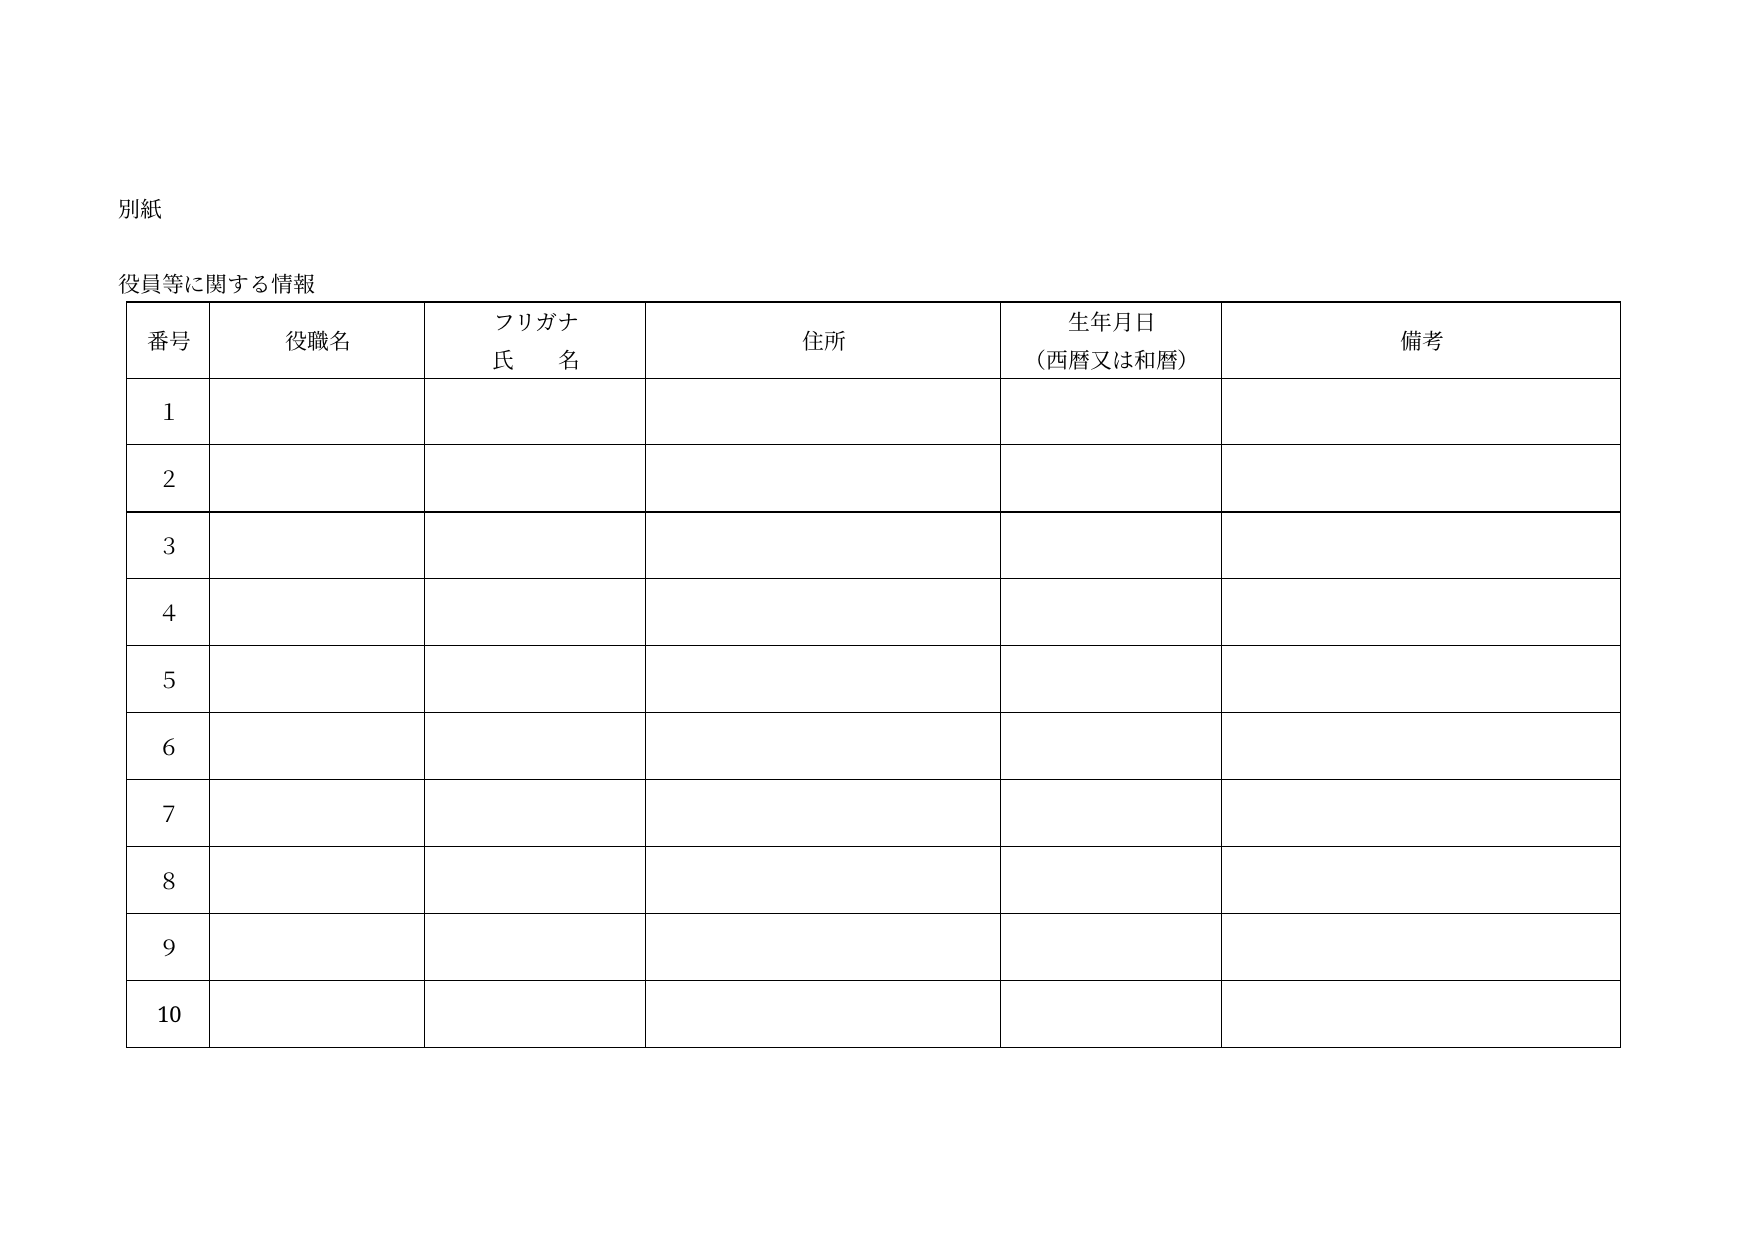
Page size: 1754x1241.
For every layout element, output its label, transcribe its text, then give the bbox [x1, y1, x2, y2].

table_cell [210, 579, 424, 645]
table_cell [1001, 780, 1221, 846]
table_cell [646, 445, 1000, 511]
table_cell ８ [127, 847, 209, 913]
table_cell [1222, 379, 1620, 444]
table_cell [646, 513, 1000, 578]
table_cell [1222, 780, 1620, 846]
table_header 役職名 [210, 303, 424, 377]
table_cell [646, 981, 1000, 1047]
table_cell ９ [127, 914, 209, 980]
text 役員等に関する情報 [118, 264, 1636, 301]
table_cell [1222, 847, 1620, 913]
table_header 備考 [1222, 303, 1620, 377]
table_header 生年月日 （西暦又は和暦） [1001, 303, 1221, 377]
table_cell [1001, 379, 1221, 444]
table_cell ３ [127, 513, 209, 578]
table_cell [210, 513, 424, 578]
table_cell [210, 713, 424, 779]
table_cell [1001, 579, 1221, 645]
table_cell [646, 713, 1000, 779]
table_cell [425, 914, 645, 980]
table_cell [425, 379, 645, 444]
table_cell [646, 780, 1000, 846]
table_cell ７ [127, 780, 209, 846]
table_header 番号 [127, 303, 209, 377]
table_cell [1222, 713, 1620, 779]
table_cell [210, 379, 424, 444]
table_cell [1222, 445, 1620, 511]
table_cell [425, 847, 645, 913]
table_cell [425, 513, 645, 578]
table_cell ２ [127, 445, 209, 511]
table_cell [425, 445, 645, 511]
table_cell 10 [127, 981, 209, 1047]
table_header フリガナ 氏 名 [425, 303, 645, 377]
table_cell [1001, 981, 1221, 1047]
table_cell [425, 713, 645, 779]
table_cell [1001, 445, 1221, 511]
table_cell [646, 579, 1000, 645]
table_cell [1222, 579, 1620, 645]
table_cell [1222, 513, 1620, 578]
table_cell [1001, 713, 1221, 779]
table_cell [1001, 847, 1221, 913]
table_cell [210, 646, 424, 712]
table_cell [210, 981, 424, 1047]
table_cell [1222, 914, 1620, 980]
table_cell [210, 445, 424, 511]
table_cell [646, 646, 1000, 712]
table_cell [1001, 513, 1221, 578]
table_cell ５ [127, 646, 209, 712]
table_cell [1222, 646, 1620, 712]
table_cell [646, 379, 1000, 444]
table_cell [210, 847, 424, 913]
table_cell [646, 847, 1000, 913]
table_cell ６ [127, 713, 209, 779]
table_header 住所 [646, 303, 1000, 377]
table_cell [425, 579, 645, 645]
table_cell １ [127, 379, 209, 444]
table_cell [425, 981, 645, 1047]
table_cell [210, 780, 424, 846]
text 別紙 [118, 189, 1636, 226]
table_cell [425, 646, 645, 712]
table_cell [1001, 914, 1221, 980]
table_cell [646, 914, 1000, 980]
table_cell [210, 914, 424, 980]
table_cell ４ [127, 579, 209, 645]
table_cell [1222, 981, 1620, 1047]
table_cell [1001, 646, 1221, 712]
table_cell [425, 780, 645, 846]
